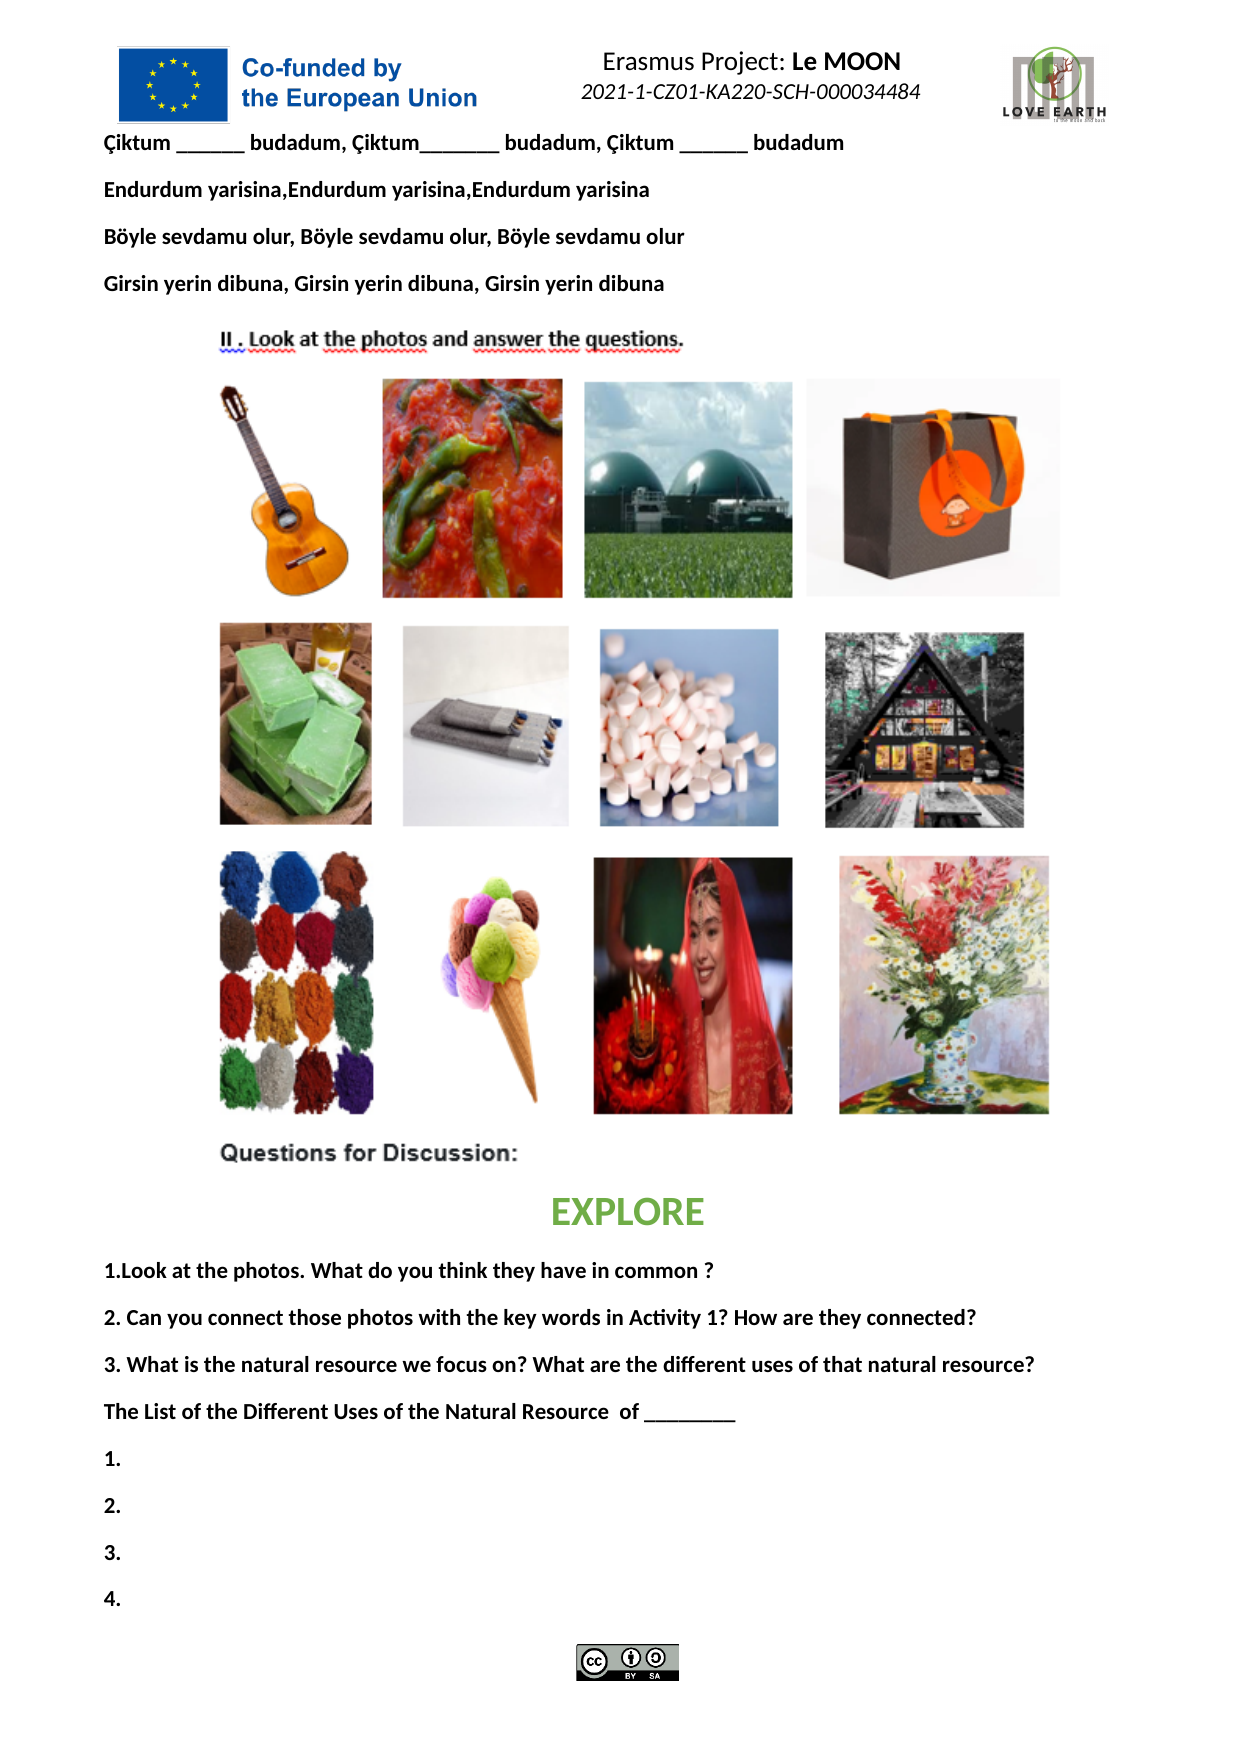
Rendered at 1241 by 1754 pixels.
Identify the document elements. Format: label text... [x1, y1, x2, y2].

text Girsin yerin dibuna, Girsin yerin dibuna, Girsin yerin dibuna [103, 269, 1152, 297]
text 2. [103, 1491, 1152, 1519]
text 1. [103, 1444, 1152, 1472]
text Çiktum ______ budadum, Çiktum_______ budadum, Çiktum ______ budadum [103, 128, 1152, 156]
text 3. What is the natural resource we focus on? What are the different uses of that natural resource? [103, 1350, 1152, 1378]
picture [576, 1644, 679, 1681]
text 1.Look at the photos. What do you think they have in common ? [103, 1256, 1152, 1284]
text The List of the Different Uses of the Natural Resource of ________ [103, 1397, 1152, 1425]
text 2. Can you connect those photos with the key words in Activity 1? How are they connected? [103, 1303, 1152, 1331]
text 3. [103, 1538, 1152, 1566]
picture [114, 44, 504, 126]
text Böyle sevdamu olur, Böyle sevdamu olur, Böyle sevdamu olur [103, 222, 1152, 250]
text 4. [103, 1584, 1152, 1612]
picture [103, 316, 1129, 1166]
text Endurdum yarisina,Endurdum yarisina,Endurdum yarisina [103, 175, 1152, 203]
subtitle EXPLORE [103, 1185, 1152, 1236]
picture [1000, 44, 1109, 126]
